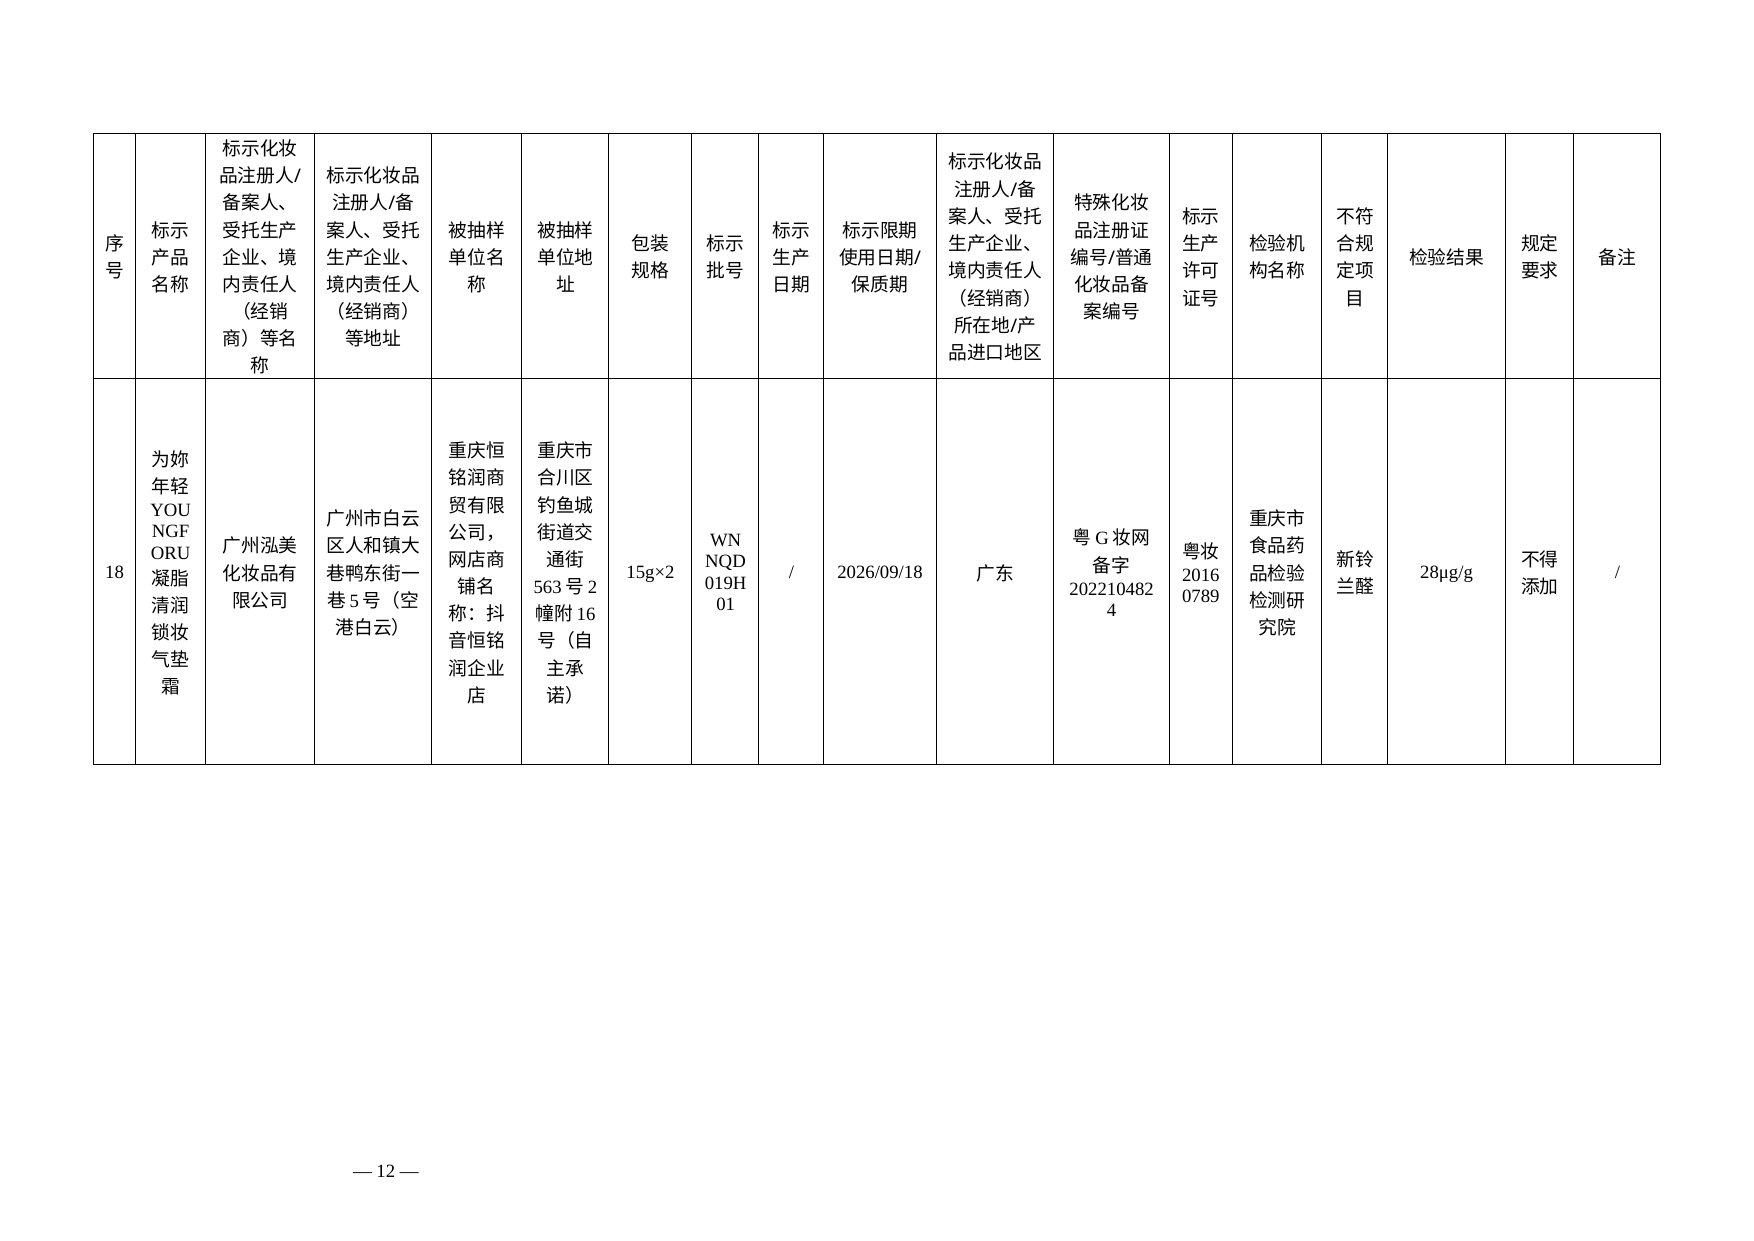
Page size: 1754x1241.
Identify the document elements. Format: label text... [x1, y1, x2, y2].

table_cell 重庆市食品药品检验检测研究院 [1233, 379, 1321, 764]
table_cell 粤G妆网备字2022104824 [1054, 379, 1169, 764]
table_cell WNNQD019H01 [692, 379, 758, 764]
table_header 标示化妆品注册人/备案人、受托生产企业、境内责任人（经销商）等名称 [206, 134, 314, 378]
table_header 被抽样单位名称 [432, 134, 521, 378]
table_cell / [759, 379, 823, 764]
table_cell 不得添加 [1506, 379, 1573, 764]
table_cell / [1574, 379, 1660, 764]
table_header 标示化妆品注册人/备案人、受托生产企业、境内责任人（经销商）所在地/产品进口地区 [937, 134, 1053, 378]
table_cell 18 [94, 379, 135, 764]
table_header 标示生产许可证号 [1170, 134, 1232, 378]
table_cell 15g×2 [609, 379, 691, 764]
table_cell 重庆市合川区钓鱼城街道交通街563号2幢附16号（自主承诺） [522, 379, 608, 764]
table_header 标示批号 [692, 134, 758, 378]
table_header 检验机构名称 [1233, 134, 1321, 378]
table_header 被抽样单位地址 [522, 134, 608, 378]
table_cell 为妳年轻YOUNGFORU凝脂清润锁妆气垫霜 [136, 379, 205, 764]
table_header 标示限期使用日期/保质期 [824, 134, 936, 378]
table_cell 重庆恒铭润商贸有限公司，网店商铺名称：抖音恒铭润企业店 [432, 379, 521, 764]
table_cell 广州泓美化妆品有限公司 [206, 379, 314, 764]
table_header 标示产品名称 [136, 134, 205, 378]
table_cell 粤妆20160789 [1170, 379, 1232, 764]
table_header 特殊化妆品注册证编号/普通化妆品备案编号 [1054, 134, 1169, 378]
table_cell 新铃兰醛 [1322, 379, 1387, 764]
table_header 不符合规定项目 [1322, 134, 1387, 378]
table_cell 28μg/g [1388, 379, 1505, 764]
table_header 检验结果 [1388, 134, 1505, 378]
table_cell 广州市白云区人和镇大巷鸭东街一巷5号（空港白云） [315, 379, 431, 764]
table_header 序号 [94, 134, 135, 378]
table_cell 2026/09/18 [824, 379, 936, 764]
table_header 备注 [1574, 134, 1660, 378]
table_header 规定 要求 [1506, 134, 1573, 378]
table_header 标示化妆品注册人/备案人、受托生产企业、境内责任人（经销商）等地址 [315, 134, 431, 378]
table_header 标示生产日期 [759, 134, 823, 378]
table_cell 广东 [937, 379, 1053, 764]
table_header 包装 规格 [609, 134, 691, 378]
